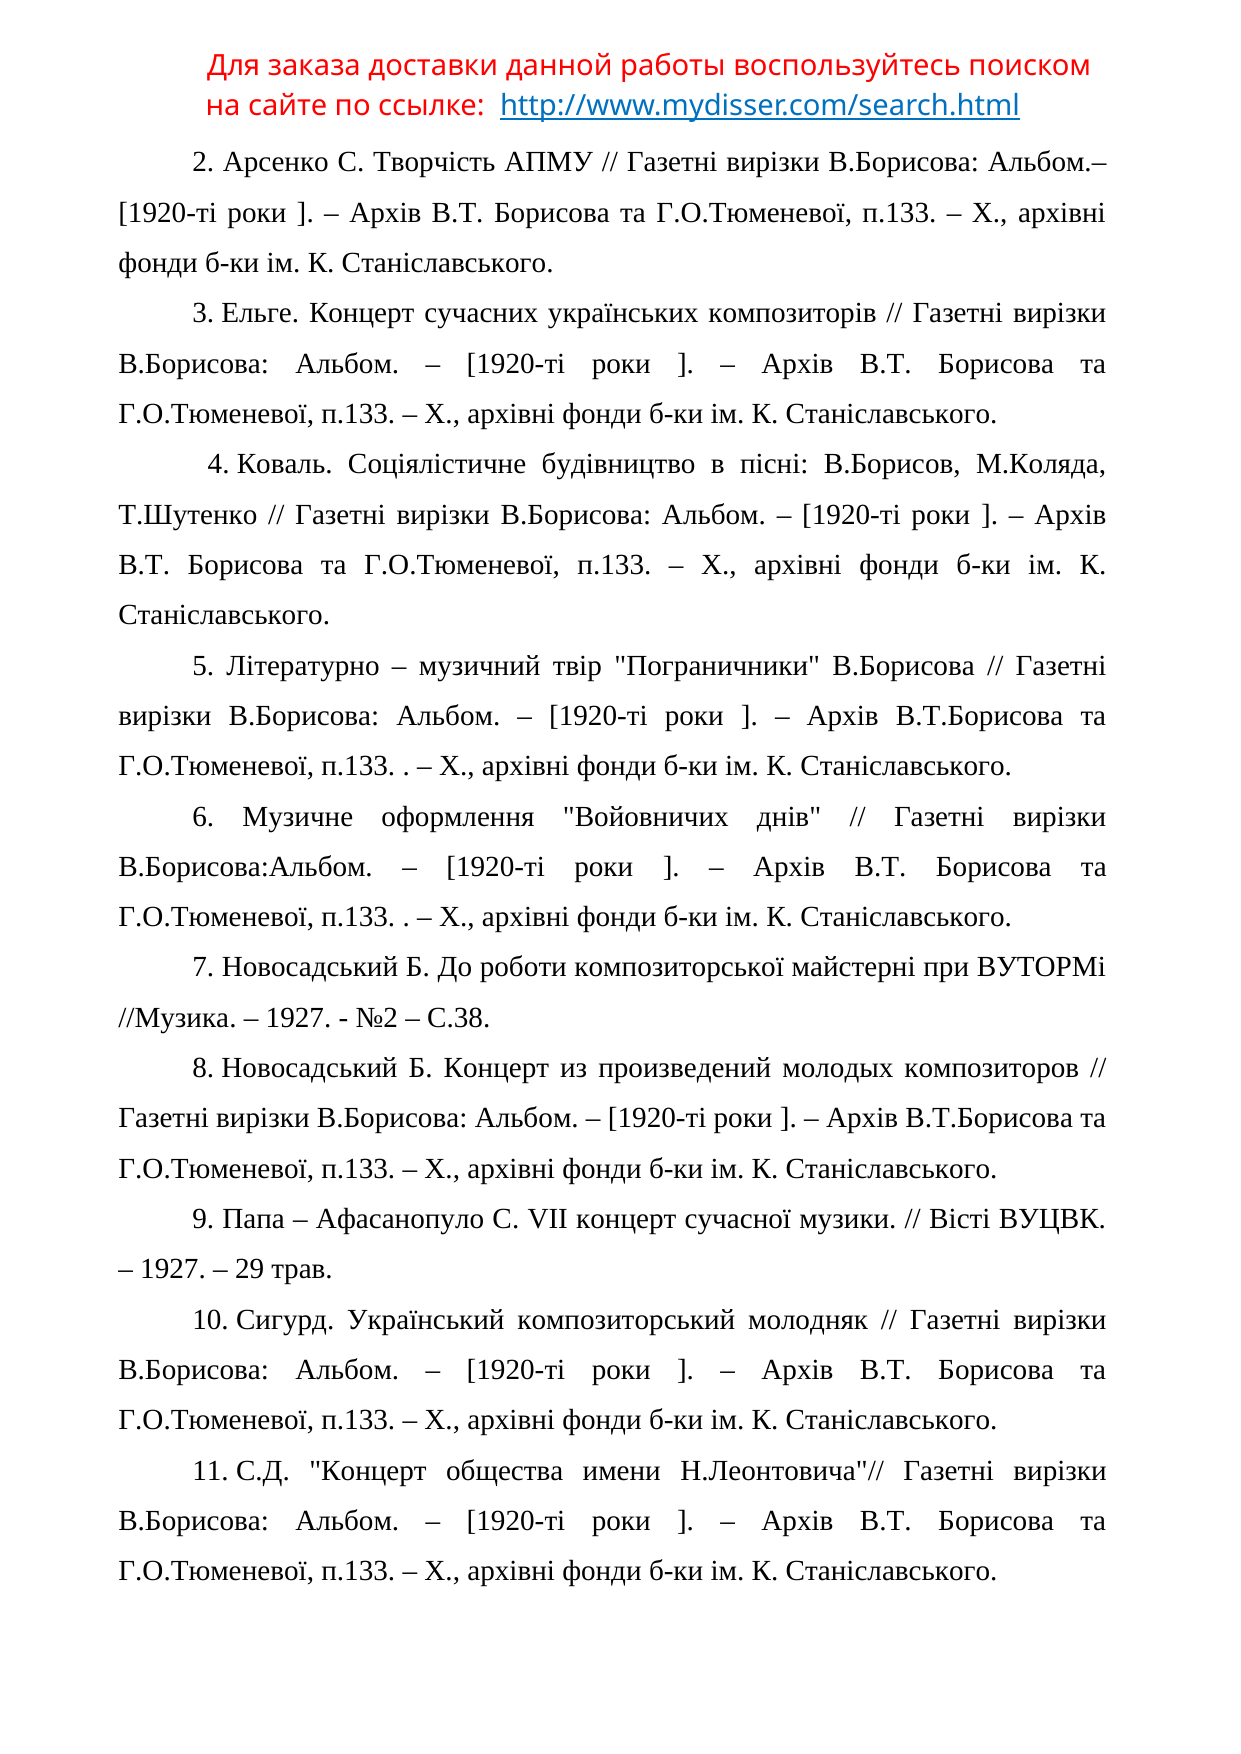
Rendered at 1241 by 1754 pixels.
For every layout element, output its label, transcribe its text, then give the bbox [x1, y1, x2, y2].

text 8. Новосадський Б. Концерт из произведений молодых композиторов // Газетні вирізки В.Борисова: Альбом. – [1920-ті роки ]. – Архів В.Т.Борисова та Г.О.Тюменевої, п.133. – Х., архівні фонди б-ки ім. К. Станіславського. [118, 1050, 1107, 1184]
text 11. С.Д. "Концерт общества имени Н.Леонтовича"// Газетні вирізки В.Борисова: Альбом. – [1920-ті роки ]. – Архів В.Т. Борисова та Г.О.Тюменевої, п.133. – Х., архівні фонди б-ки ім. К. Станіславського. [118, 1453, 1107, 1587]
text 2. Арсенко С. Творчість АПМУ // Газетні вирізки В.Борисова: Альбом.– [1920-ті роки ]. – Архів В.Т. Борисова та Г.О.Тюменевої, п.133. – Х., архівні фонди б-ки ім. К. Станіславського. [118, 144, 1107, 279]
text 7. Новосадський Б. До роботи композиторської майстерні при ВУТОРМі //Музика. – 1927. - №2 – С.38. [118, 949, 1107, 1033]
text 9. Папа – Афасанопуло С. VІІ концерт сучасної музики. // Вісті ВУЦВК. – 1927. – 29 трав. [118, 1201, 1107, 1285]
text 10. Сигурд. Український композиторський молодняк // Газетні вирізки В.Борисова: Альбом. – [1920-ті роки ]. – Архів В.Т. Борисова та Г.О.Тюменевої, п.133. – Х., архівні фонди б-ки ім. К. Станіславського. [118, 1302, 1107, 1436]
text 3. Ельге. Концерт сучасних українських композиторів // Газетні вирізки В.Борисова: Альбом. – [1920-ті роки ]. – Архів В.Т. Борисова та Г.О.Тюменевої, п.133. – Х., архівні фонди б-ки ім. К. Станіславського. [118, 296, 1107, 430]
text 6. Музичне оформлення "Войовничих днів" // Газетні вирізки В.Борисова:Альбом. – [1920-ті роки ]. – Архів В.Т. Борисова та Г.О.Тюменевої, п.133. . – Х., архівні фонди б-ки ім. К. Станіславського. [118, 799, 1107, 933]
text 5. Літературно – музичний твір "Пограничники" В.Борисова // Газетні вирізки В.Борисова: Альбом. – [1920-ті роки ]. – Архів В.Т.Борисова та Г.О.Тюменевої, п.133. . – Х., архівні фонди б-ки ім. К. Станіславського. [118, 648, 1107, 782]
text 4. Коваль. Соціялістичне будівництво в пісні: В.Борисов, М.Коляда, Т.Шутенко // Газетні вирізки В.Борисова: Альбом. – [1920-ті роки ]. – Архів В.Т. Борисова та Г.О.Тюменевої, п.133. – Х., архівні фонди б-ки ім. К. Станіславського. [118, 446, 1107, 631]
